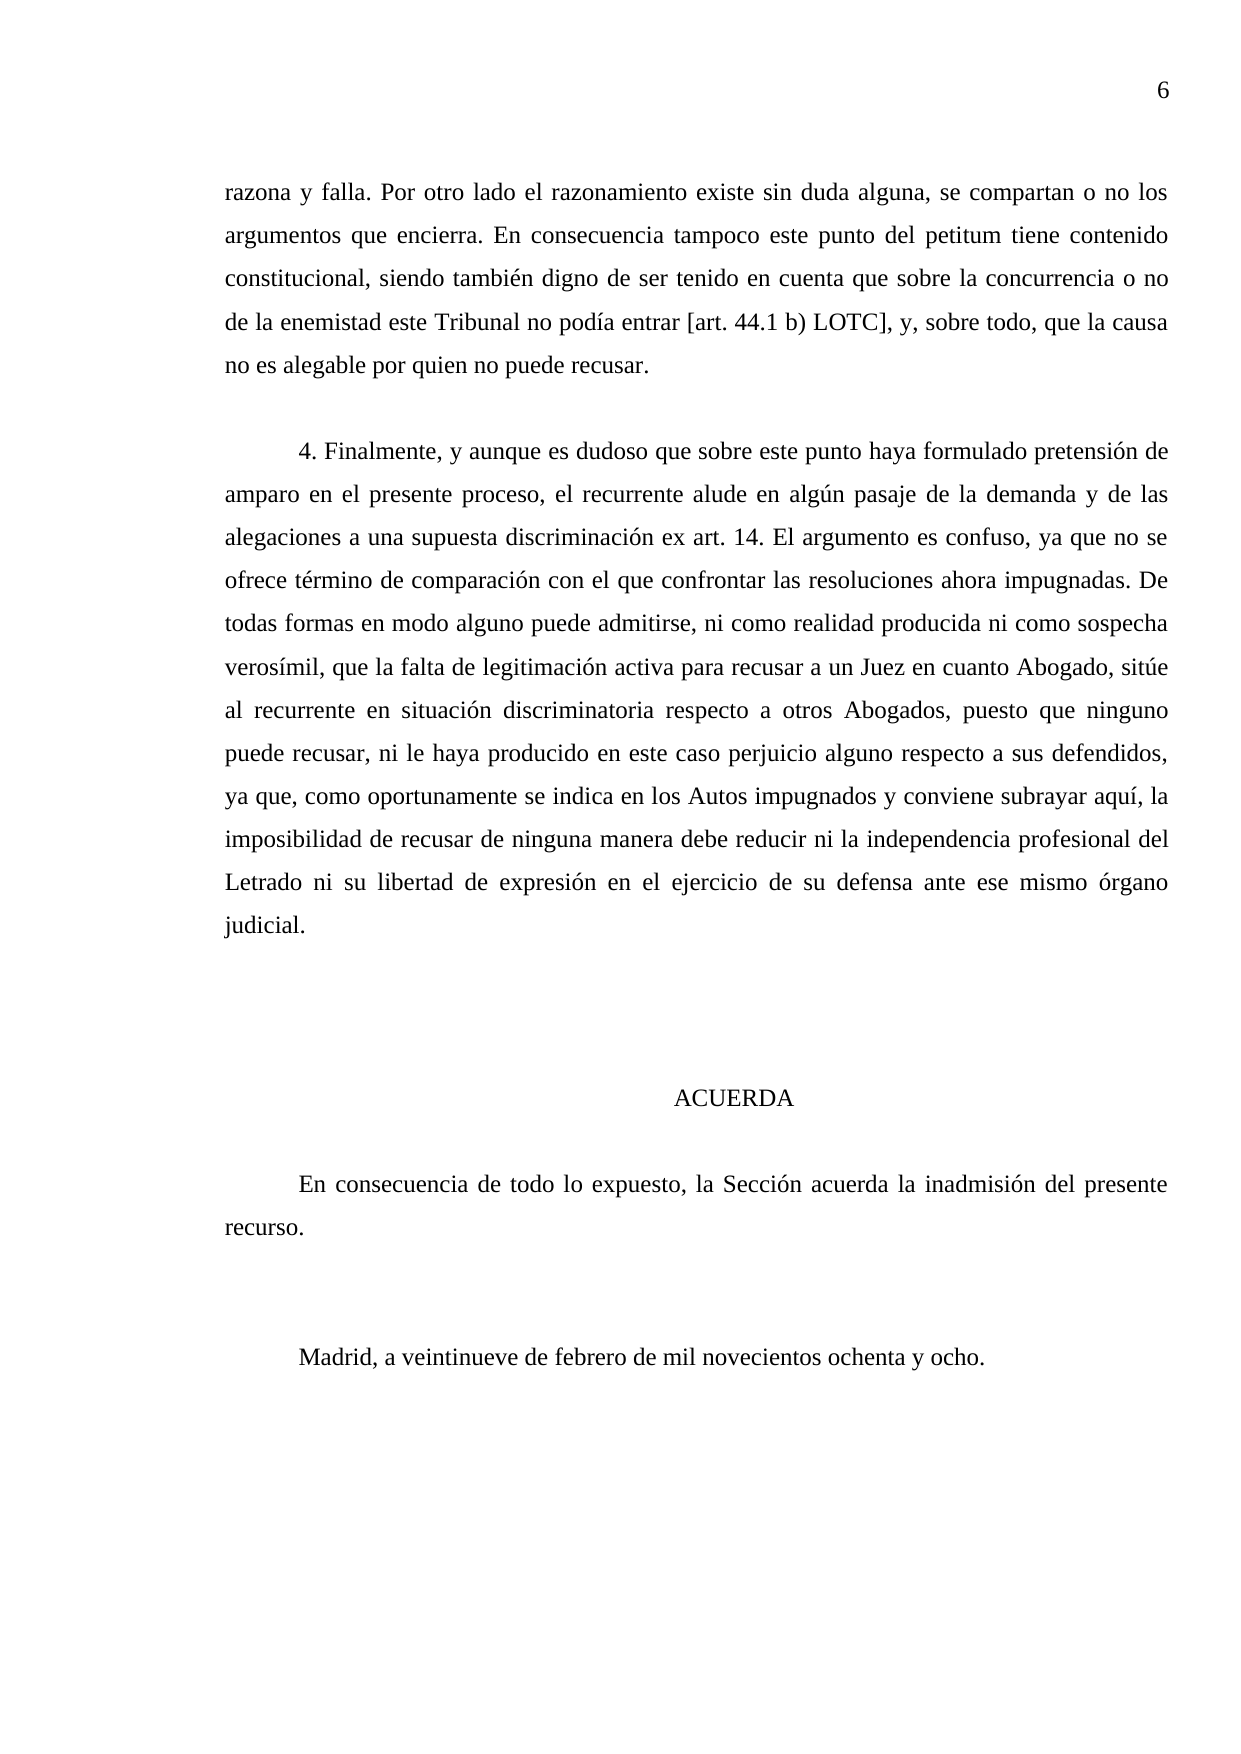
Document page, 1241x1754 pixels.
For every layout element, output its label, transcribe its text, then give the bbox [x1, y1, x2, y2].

text ACUERDA [224, 1083, 1169, 1112]
text 4. Finalmente, y aunque es dudoso que sobre este punto haya formulado pretensión de amparo en el presente proceso, el recurrente alude en algún pasaje de la demanda y de las alegaciones a una supuesta discriminación ex art. 14. El argumento es confuso, ya que no se ofrece término de comparación con el que confrontar las resoluciones ahora impugnadas. De todas formas en modo alguno puede admitirse, ni como realidad producida ni como sospecha verosímil, que la falta de legitimación activa para recusar a un Juez en cuanto Abogado, sitúe al recurrente en situación discriminatoria respecto a otros Abogados, puesto que ninguno puede recusar, ni le haya producido en este caso perjuicio alguno respecto a sus defendidos, ya que, como oportunamente se indica en los Autos impugnados y conviene subrayar aquí, la imposibilidad de recusar de ninguna manera debe reducir ni la independencia profesional del Letrado ni su libertad de expresión en el ejercicio de su defensa ante ese mismo órgano judicial. [224, 436, 1169, 939]
text En consecuencia de todo lo expuesto, la Sección acuerda la inadmisión del presente recurso. [224, 1169, 1169, 1241]
text Madrid, a veintinueve de febrero de mil novecientos ochenta y ocho. [224, 1342, 1169, 1370]
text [224, 177, 1169, 378]
